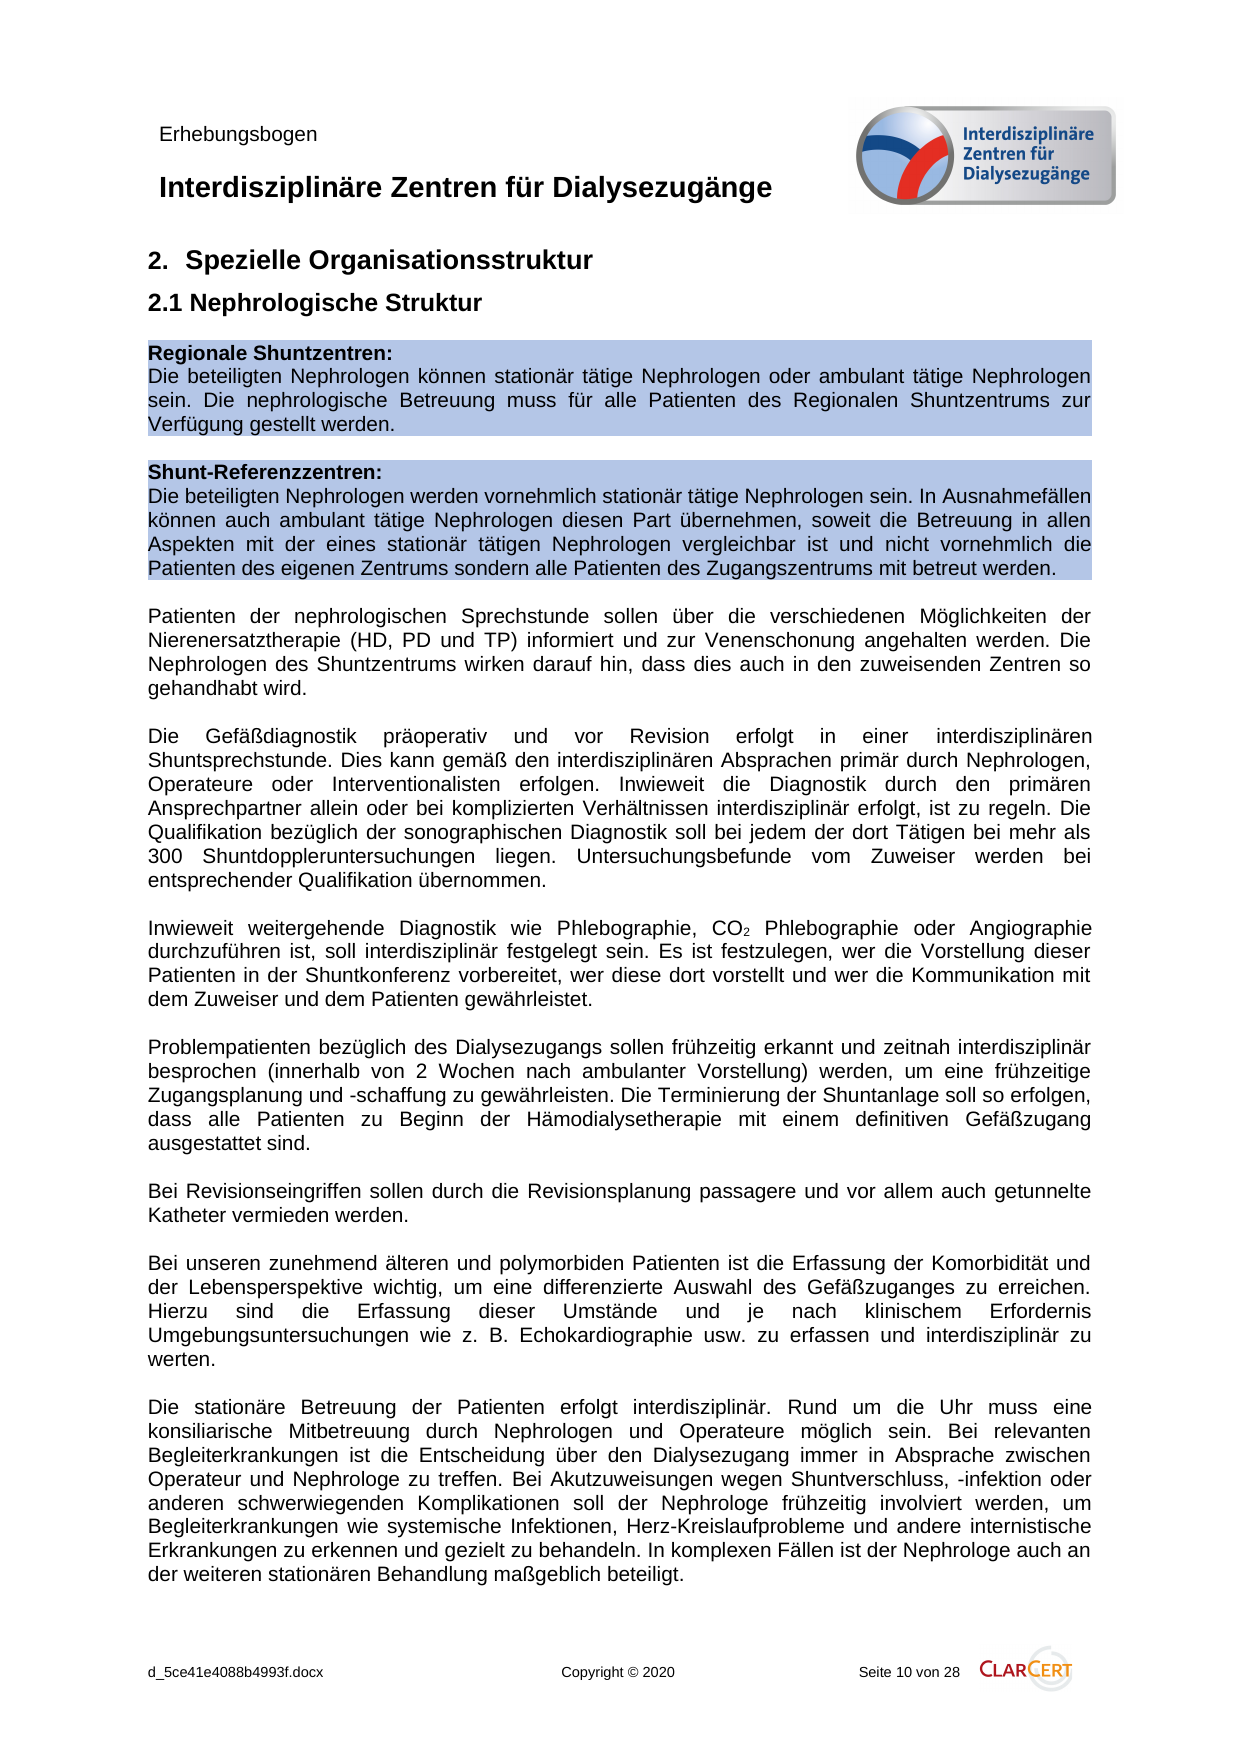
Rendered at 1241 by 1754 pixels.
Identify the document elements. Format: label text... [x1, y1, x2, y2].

text Patienten der nephrologischen Sprechstunde sollen über die verschiedenen Möglichkeiten der Nierenersatztherapie (HD, PD und TP) informiert und zur Venenschonung angehalten werden. Die Nephrologen des Shuntzentrums wirken darauf hin, dass dies auch in den zuweisenden Zentren so gehandhabt wird. [148, 604, 1092, 700]
text Regionale Shuntzentren: [148, 340, 1092, 364]
text Die beteiligten Nephrologen werden vornehmlich stationär tätige Nephrologen sein. In Ausnahmefällen können auch ambulant tätige Nephrologen diesen Part übernehmen, soweit die Betreuung in allen Aspekten mit der eines stationär tätigen Nephrologen vergleichbar ist und nicht vornehmlich die Patienten des eigenen Zentrums sondern alle Patienten des Zugangszentrums mit betreut werden. [148, 484, 1092, 580]
text Bei Revisionseingriffen sollen durch die Revisionsplanung passagere und vor allem auch getunnelte Katheter vermieden werden. [148, 1179, 1092, 1227]
subtitle 2.1 Nephrologische Struktur [148, 288, 1092, 316]
text Bei unseren zunehmend älteren und polymorbiden Patienten ist die Erfassung der Komorbidität und der Lebensperspektive wichtig, um eine differenzierte Auswahl des Gefäßzuganges zu erreichen. Hierzu sind die Erfassung dieser Umstände und je nach klinischem Erfordernis Umgebungsuntersuchungen wie z. B. Echokardiographie usw. zu erfassen und interdisziplinär zu werten. [148, 1251, 1092, 1371]
subtitle Spezielle Organisationsstruktur [148, 244, 1092, 275]
picture [848, 97, 1124, 214]
text Die beteiligten Nephrologen können stationär tätige Nephrologen oder ambulant tätige Nephrologen sein. Die nephrologische Betreuung muss für alle Patienten des Regionalen Shuntzentrums zur Verfügung gestellt werden. [148, 364, 1092, 436]
text Problempatienten bezüglich des Dialysezugangs sollen frühzeitig erkannt und zeitnah interdisziplinär besprochen (innerhalb von 2 Wochen nach ambulanter Vorstellung) werden, um eine frühzeitige Zugangsplanung und -schaffung zu gewährleisten. Die Terminierung der Shuntanlage soll so erfolgen, dass alle Patienten zu Beginn der Hämodialysetherapie mit einem definitiven Gefäßzugang ausgestattet sind. [148, 1035, 1092, 1155]
text Die Gefäßdiagnostik präoperativ und vor Revision erfolgt in einer interdisziplinären Shuntsprechstunde. Dies kann gemäß den interdisziplinären Absprachen primär durch Nephrologen, Operateure oder Interventionalisten erfolgen. Inwieweit die Diagnostik durch den primären Ansprechpartner allein oder bei komplizierten Verhältnissen interdisziplinär erfolgt, ist zu regeln. Die Qualifikation bezüglich der sonographischen Diagnostik soll bei jedem der dort Tätigen bei mehr als 300 Shuntdoppleruntersuchungen liegen. Untersuchungsbefunde vom Zuweiser werden bei entsprechender Qualifikation übernommen. [148, 724, 1092, 891]
picture [978, 1644, 1073, 1692]
text Inwieweit weitergehende Diagnostik wie Phlebographie, CO2 Phlebographie oder Angiographie durchzuführen ist, soll interdisziplinär festgelegt sein. Es ist festzulegen, wer die Vorstellung dieser Patienten in der Shuntkonferenz vorbereitet, wer diese dort vorstellt und wer die Kommunikation mit dem Zuweiser und dem Patienten gewährleistet. [148, 915, 1092, 1011]
text Die stationäre Betreuung der Patienten erfolgt interdisziplinär. Rund um die Uhr muss eine konsiliarische Mitbetreuung durch Nephrologen und Operateure möglich sein. Bei relevanten Begleiterkrankungen ist die Entscheidung über den Dialysezugang immer in Absprache zwischen Operateur und Nephrologe zu treffen. Bei Akutzuweisungen wegen Shuntverschluss, -infektion oder anderen schwerwiegenden Komplikationen soll der Nephrologe frühzeitig involviert werden, um Begleiterkrankungen wie systemische Infektionen, Herz-Kreislaufprobleme und andere internistische Erkrankungen zu erkennen und gezielt zu behandeln. In komplexen Fällen ist der Nephrologe auch an der weiteren stationären Behandlung maßgeblich beteiligt. [148, 1394, 1092, 1586]
text Shunt-Referenzzentren: [148, 460, 1092, 484]
